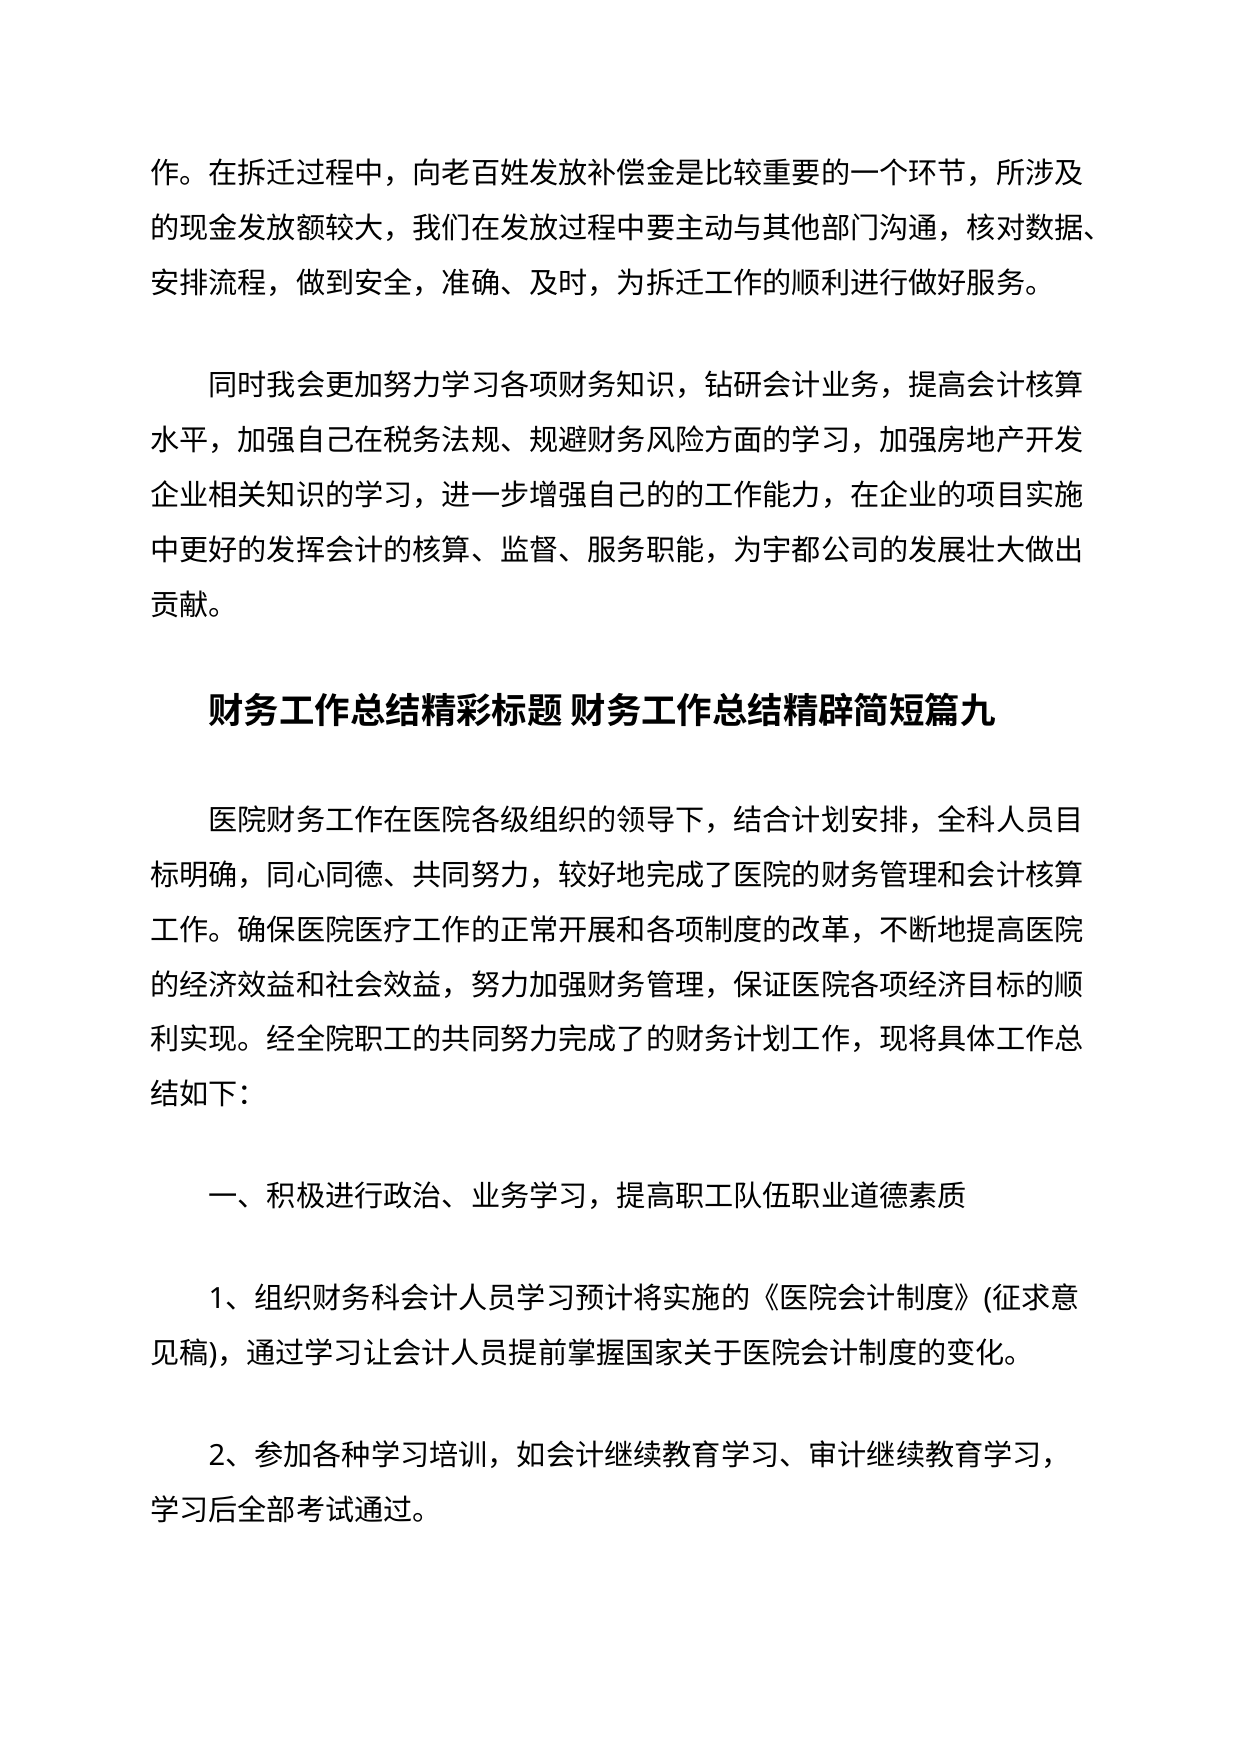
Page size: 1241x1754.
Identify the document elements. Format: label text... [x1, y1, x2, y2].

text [150, 150, 1090, 302]
text 财务工作总结精彩标题 财务工作总结精辟简短篇九 [150, 683, 1090, 734]
text 医院财务工作在医院各级组织的领导下，结合计划安排，全科人员目标明确，同心同德、共同努力，较好地完成了医院的财务管理和会计核算工作。确保医院医疗工作的正常开展和各项制度的改革，不断地提高医院的经济效益和社会效益，努力加强财务管理，保证医院各项经济目标的顺利实现。经全院职工的共同努力完成了的财务计划工作，现将具体工作总结如下： [150, 796, 1090, 1113]
text 同时我会更加努力学习各项财务知识，钻研会计业务，提高会计核算水平，加强自己在税务法规、规避财务风险方面的学习，加强房地产开发企业相关知识的学习，进一步增强自己的的工作能力，在企业的项目实施中更好的发挥会计的核算、监督、服务职能，为宇都公司的发展壮大做出贡献。 [150, 362, 1090, 623]
text 2、参加各种学习培训，如会计继续教育学习、审计继续教育学习，学习后全部考试通过。 [150, 1431, 1090, 1529]
text 一、积极进行政治、业务学习，提高职工队伍职业道德素质 [150, 1173, 1090, 1215]
text 1、组织财务科会计人员学习预计将实施的《医院会计制度》(征求意见稿)，通过学习让会计人员提前掌握国家关于医院会计制度的变化。 [150, 1274, 1090, 1372]
